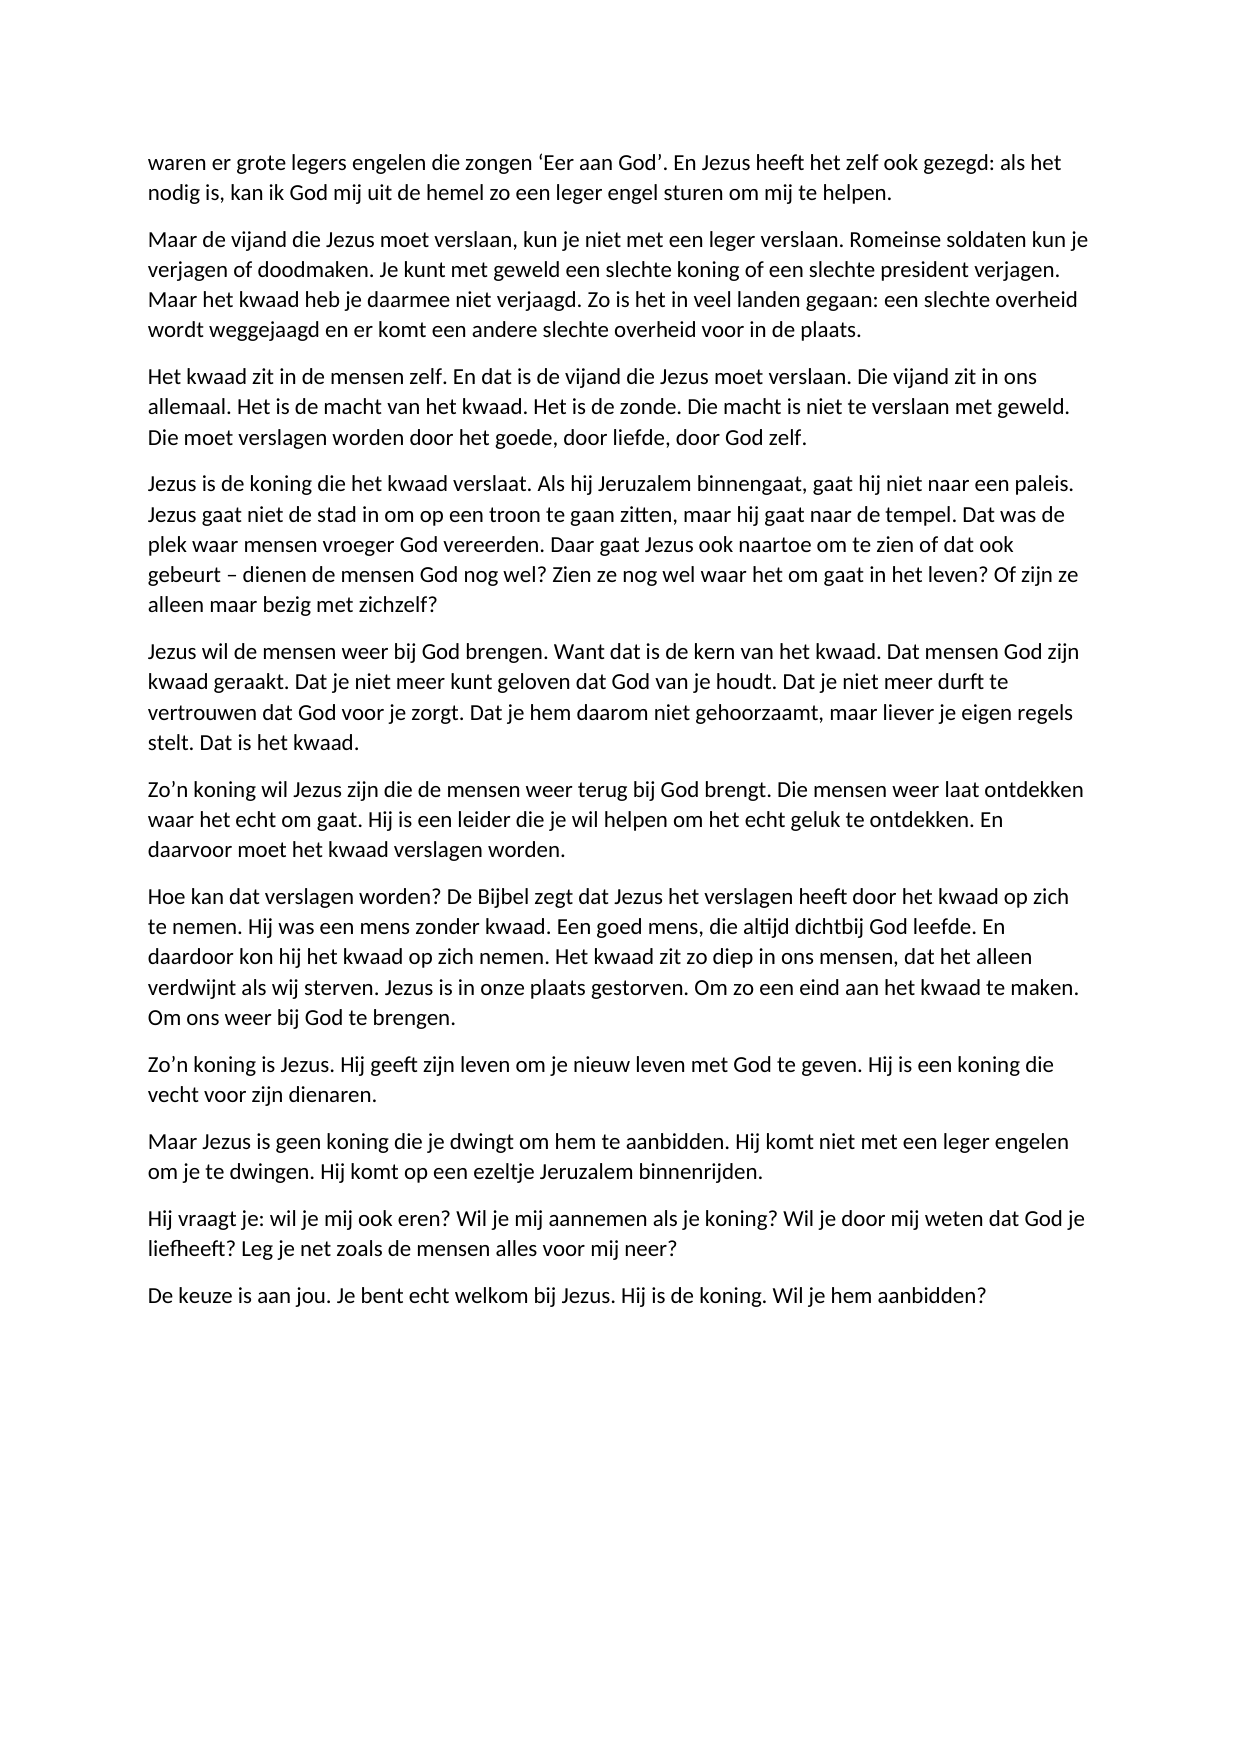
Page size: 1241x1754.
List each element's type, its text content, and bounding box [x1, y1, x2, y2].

text Hij vraagt je: wil je mij ook eren? Wil je mij aannemen als je koning? Wil je door mij weten dat God je liefheeft? Leg je net zoals de mensen alles voor mij neer? [148, 1204, 1093, 1262]
text Jezus is de koning die het kwaad verslaat. Als hij Jeruzalem binnengaat, gaat hij niet naar een paleis. Jezus gaat niet de stad in om op een troon te gaan zitten, maar hij gaat naar de tempel. Dat was de plek waar mensen vroeger God vereerden. Daar gaat Jezus ook naartoe om te zien of dat ook gebeurt – dienen de mensen God nog wel? Zien ze nog wel waar het om gaat in het leven? Of zijn ze alleen maar bezig met zichzelf? [148, 469, 1093, 618]
text Het kwaad zit in de mensen zelf. En dat is de vijand die Jezus moet verslaan. Die vijand zit in ons allemaal. Het is de macht van het kwaad. Het is de zonde. Die macht is niet te verslaan met geweld. Die moet verslagen worden door het goede, door liefde, door God zelf. [148, 362, 1093, 451]
text Hoe kan dat verslagen worden? De Bijbel zegt dat Jezus het verslagen heeft door het kwaad op zich te nemen. Hij was een mens zonder kwaad. Een goed mens, die altijd dichtbij God leefde. En daardoor kon hij het kwaad op zich nemen. Het kwaad zit zo diep in ons mensen, dat het alleen verdwijnt als wij sterven. Jezus is in onze plaats gestorven. Om zo een eind aan het kwaad te maken. Om ons weer bij God te brengen. [148, 882, 1093, 1031]
text De keuze is aan jou. Je bent echt welkom bij Jezus. Hij is de koning. Wil je hem aanbidden? [148, 1281, 1093, 1309]
text Zo’n koning wil Jezus zijn die de mensen weer terug bij God brengt. Die mensen weer laat ontdekken waar het echt om gaat. Hij is een leider die je wil helpen om het echt geluk te ontdekken. En daarvoor moet het kwaad verslagen worden. [148, 775, 1093, 863]
text Maar de vijand die Jezus moet verslaan, kun je niet met een leger verslaan. Romeinse soldaten kun je verjagen of doodmaken. Je kunt met geweld een slechte koning of een slechte president verjagen. Maar het kwaad heb je daarmee niet verjaagd. Zo is het in veel landen gegaan: een slechte overheid wordt weggejaagd en er komt een andere slechte overheid voor in de plaats. [148, 225, 1093, 343]
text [148, 148, 1093, 206]
text Zo’n koning is Jezus. Hij geeft zijn leven om je nieuw leven met God te geven. Hij is een koning die vecht voor zijn dienaren. [148, 1050, 1093, 1108]
text Maar Jezus is geen koning die je dwingt om hem te aanbidden. Hij komt niet met een leger engelen om je te dwingen. Hij komt op een ezeltje Jeruzalem binnenrijden. [148, 1127, 1093, 1185]
text Jezus wil de mensen weer bij God brengen. Want dat is de kern van het kwaad. Dat mensen God zijn kwaad geraakt. Dat je niet meer kunt geloven dat God van je houdt. Dat je niet meer durft te vertrouwen dat God voor je zorgt. Dat je hem daarom niet gehoorzaamt, maar liever je eigen regels stelt. Dat is het kwaad. [148, 637, 1093, 756]
